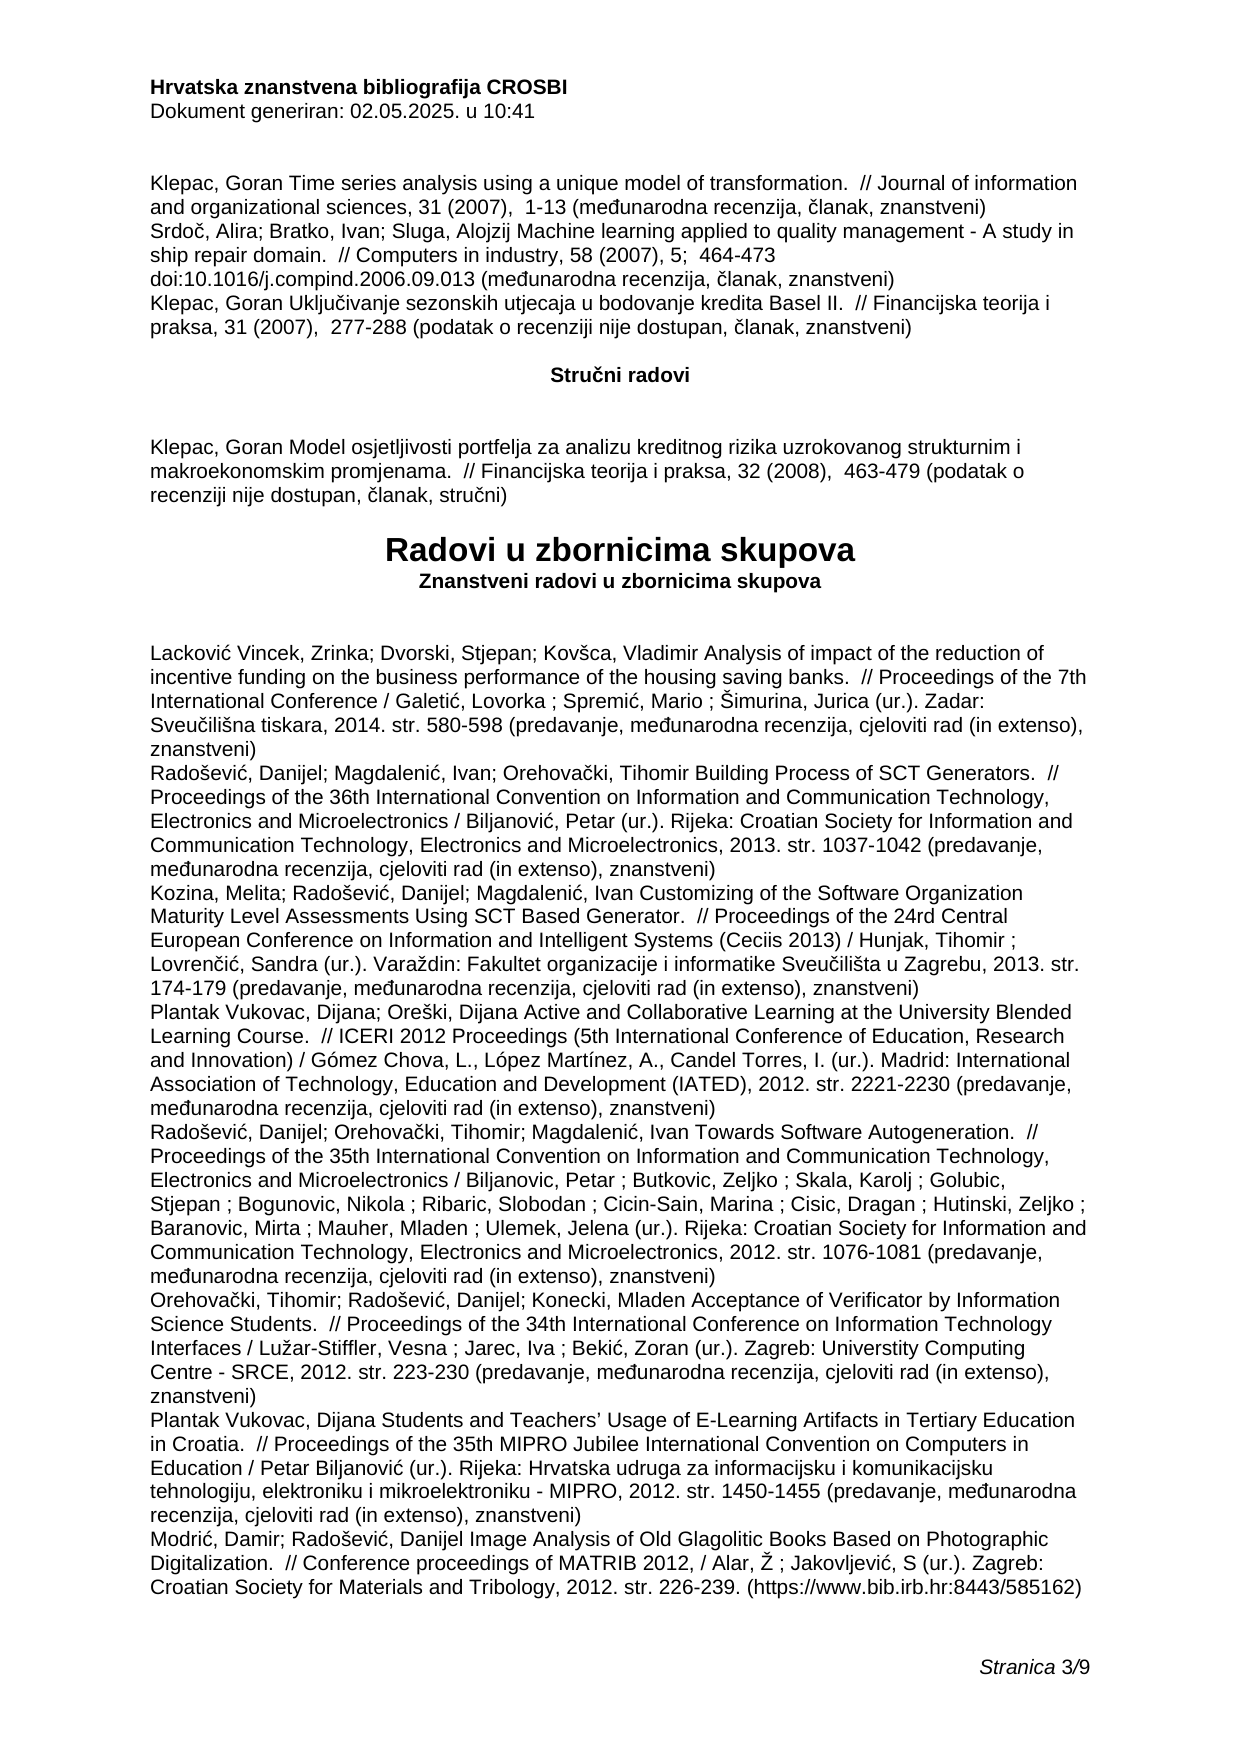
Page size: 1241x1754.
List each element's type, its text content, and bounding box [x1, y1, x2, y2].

text Klepac, Goran [150, 171, 1090, 219]
subtitle Stručni radovi [150, 363, 1090, 387]
text Lacković Vincek, Zrinka; Dvorski, Stjepan; Kovšca, Vladimir [150, 641, 1090, 761]
text Srdoč, Alira; Bratko, Ivan; Sluga, Alojzij [150, 219, 1090, 291]
text Klepac, Goran [150, 434, 1090, 506]
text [150, 1527, 1090, 1599]
text Radošević, Danijel; Orehovački, Tihomir; Magdalenić, Ivan [150, 1120, 1090, 1288]
text Klepac, Goran [150, 291, 1090, 339]
text Radošević, Danijel; Magdalenić, Ivan; Orehovački, Tihomir [150, 761, 1090, 880]
subtitle Radovi u zbornicima skupova [150, 530, 1090, 569]
subtitle Znanstveni radovi u zbornicima skupova [150, 569, 1090, 593]
text Orehovački, Tihomir; Radošević, Danijel; Konecki, Mladen [150, 1288, 1090, 1407]
text Kozina, Melita; Radošević, Danijel; Magdalenić, Ivan [150, 880, 1090, 1000]
text Plantak Vukovac, Dijana; Oreški, Dijana [150, 1000, 1090, 1120]
text Plantak Vukovac, Dijana [150, 1407, 1090, 1527]
